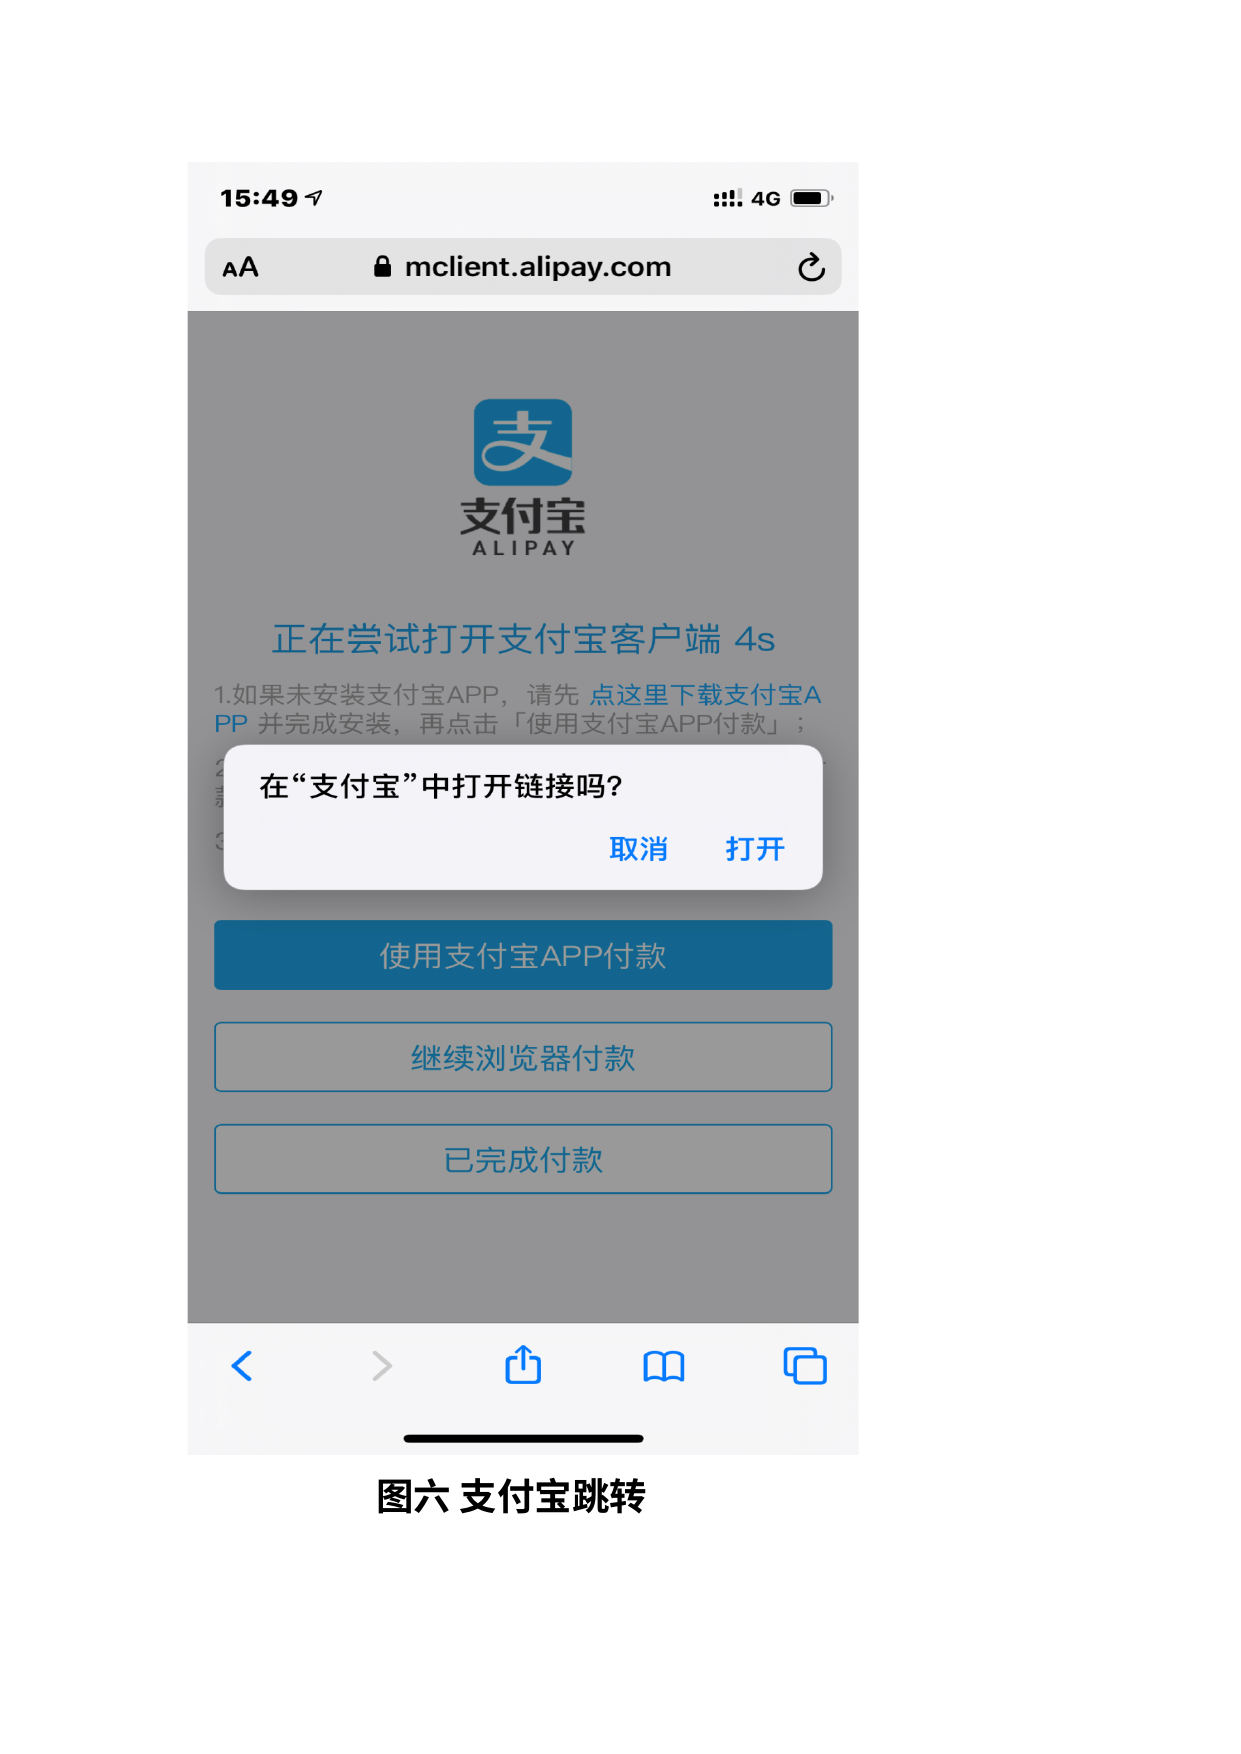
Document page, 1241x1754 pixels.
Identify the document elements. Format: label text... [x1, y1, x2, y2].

text 图六 支付宝跳转 [187, 1462, 1053, 1527]
picture [187, 162, 859, 1455]
